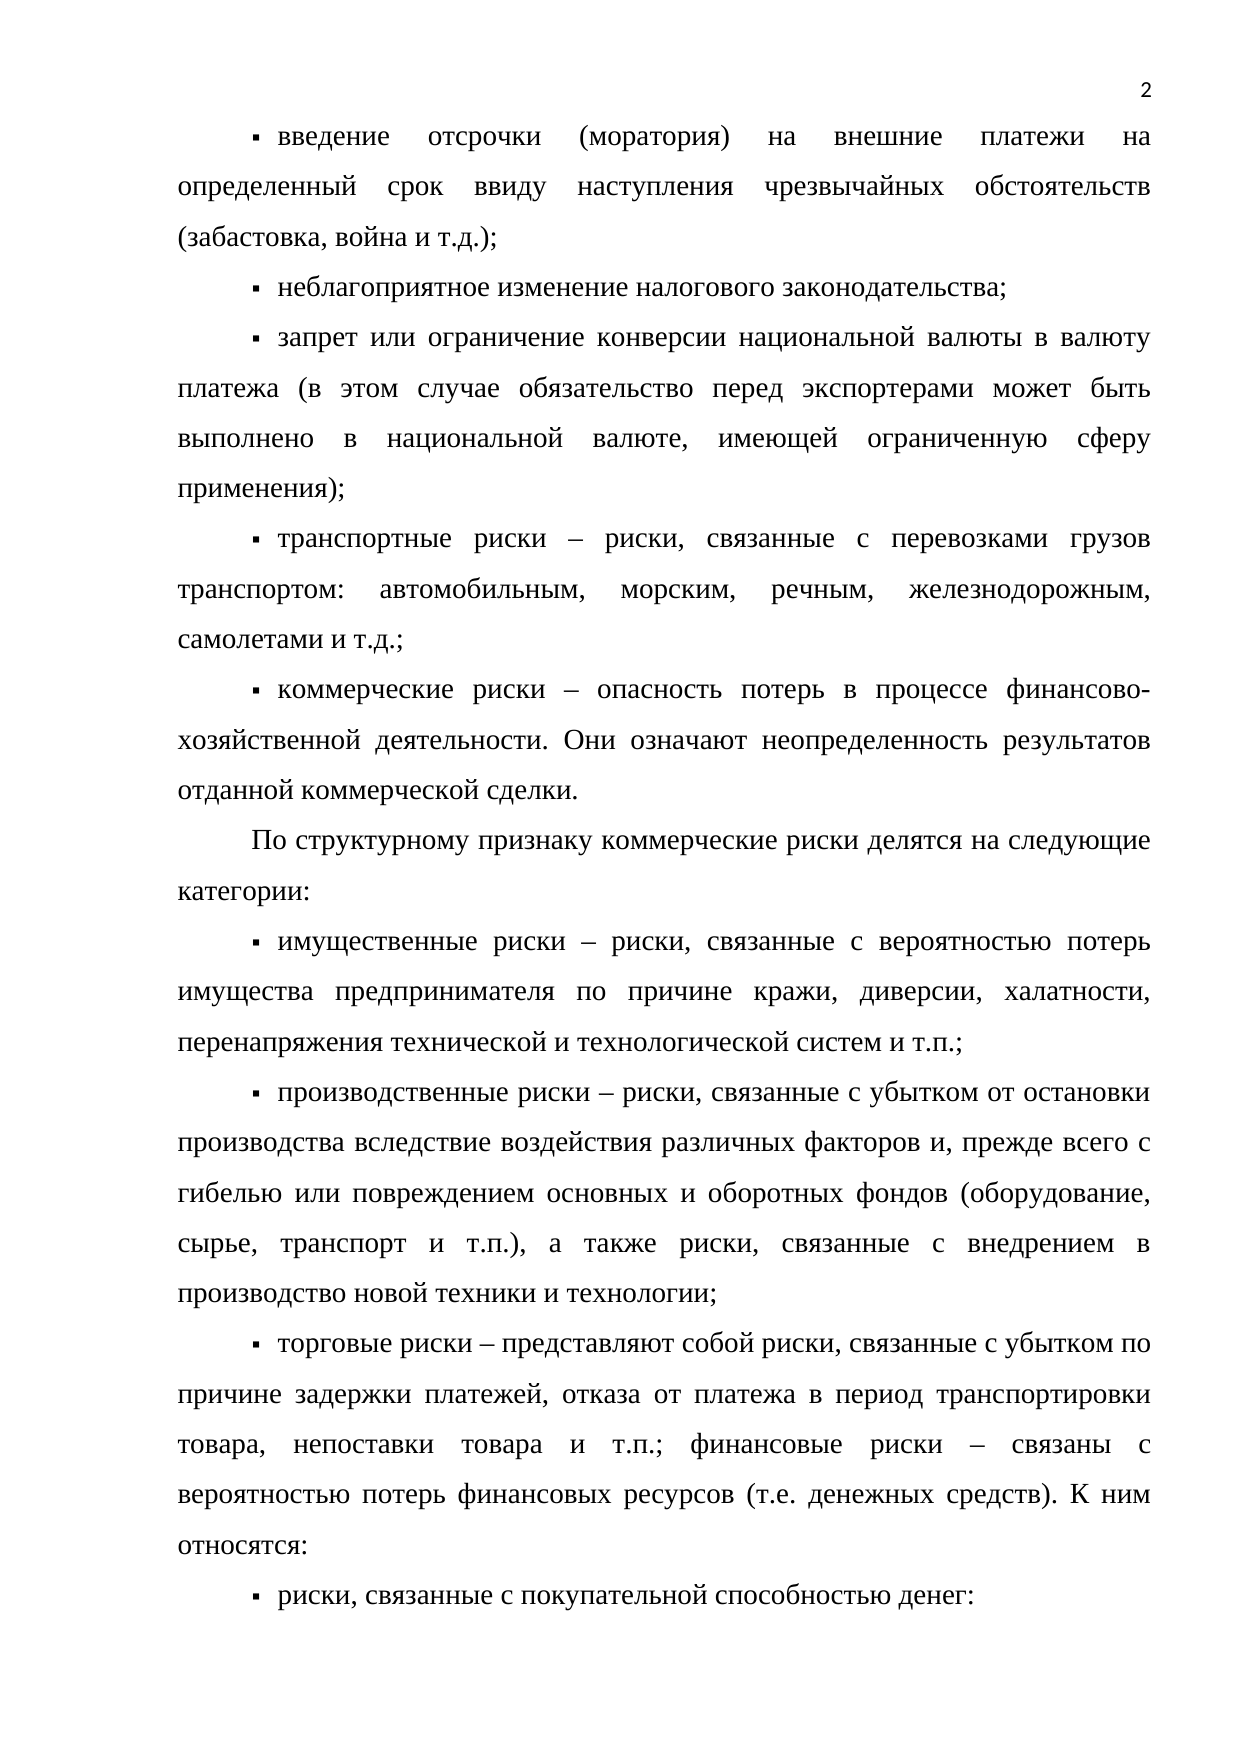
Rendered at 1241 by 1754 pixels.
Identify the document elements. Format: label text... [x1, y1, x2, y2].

list неблагоприятное изменение налогового законодательства; [177, 269, 1152, 303]
list имущественные риски – риски, связанные с вероятностью потерь имущества предпринимателя по причине кражи, диверсии, халатности, перенапряжения технической и технологической систем и т.п.; [177, 923, 1152, 1057]
list введение отсрочки (моратория) на внешние платежи на определенный срок ввиду наступления чрезвычайных обстоятельств (забастовка, война и т.д.); [177, 118, 1152, 252]
list риски, связанные с покупательной способностью денег: [177, 1577, 1152, 1611]
list транспортные риски – риски, связанные с перевозками грузов транспортом: автомобильным, морским, речным, железнодорожным, самолетами и т.д.; [177, 521, 1152, 655]
list коммерческие риски – опасность потерь в процессе финансово-хозяйственной деятельности. Они означают неопределенность результатов отданной коммерческой сделки. [177, 672, 1152, 806]
list производственные риски – риски, связанные с убытком от остановки производства вследствие воздействия различных факторов и, прежде всего с гибелью или повреждением основных и оборотных фондов (оборудование, сырье, транспорт и т.п.), а также риски, связанные с внедрением в производство новой техники и технологии; [177, 1074, 1152, 1309]
text По структурному признаку коммерческие риски делятся на следующие категории: [177, 822, 1152, 906]
list запрет или ограничение конверсии национальной валюты в валюту платежа (в этом случае обязательство перед экспортерами может быть выполнено в национальной валюте, имеющей ограниченную сферу применения); [177, 319, 1152, 504]
list торговые риски – представляют собой риски, связанные с убытком по причине задержки платежей, отказа от платежа в период транспортировки товара, непоставки товара и т.п.; финансовые риски – связаны с вероятностью потерь финансовых ресурсов (т.е. денежных средств). К ним относятся: [177, 1326, 1152, 1560]
